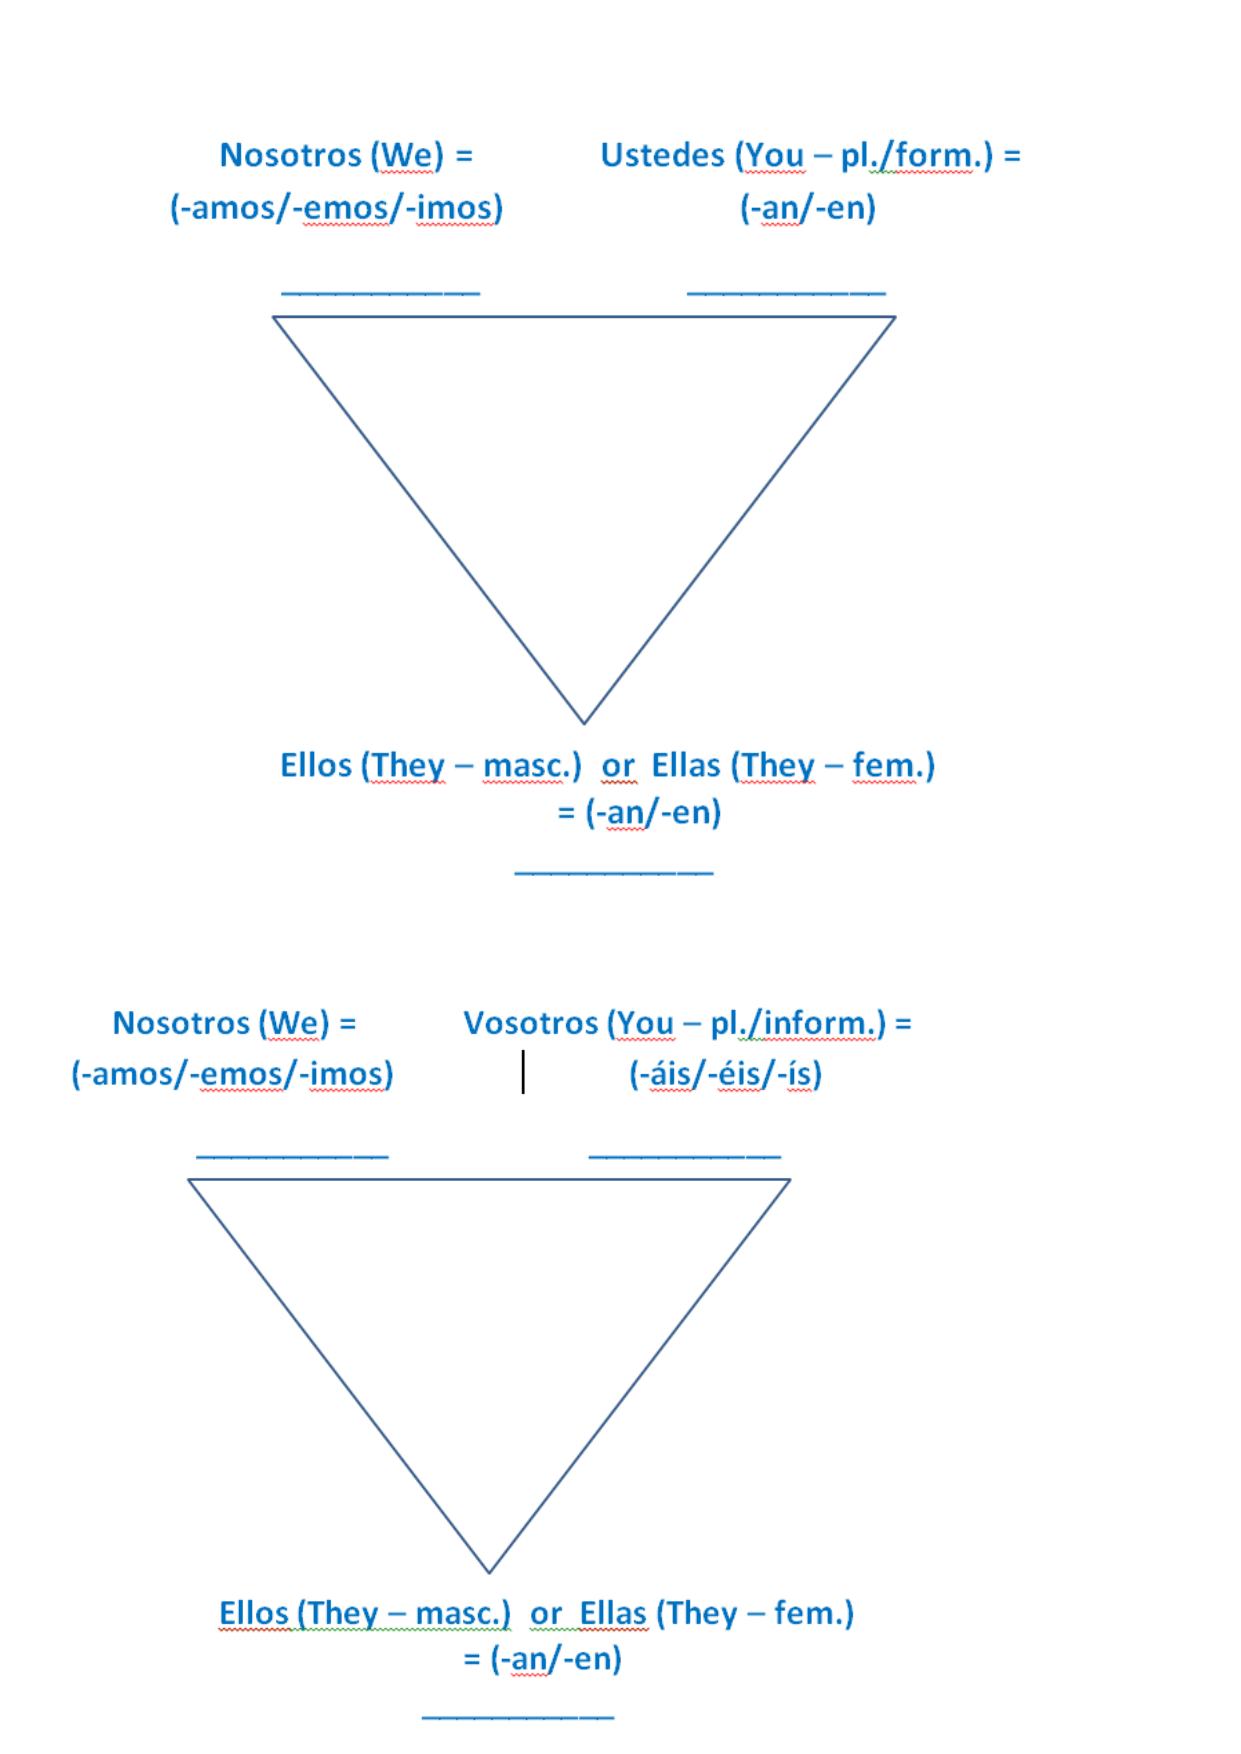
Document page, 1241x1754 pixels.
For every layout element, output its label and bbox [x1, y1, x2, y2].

picture [0, 946, 972, 1742]
picture [106, 74, 1078, 902]
